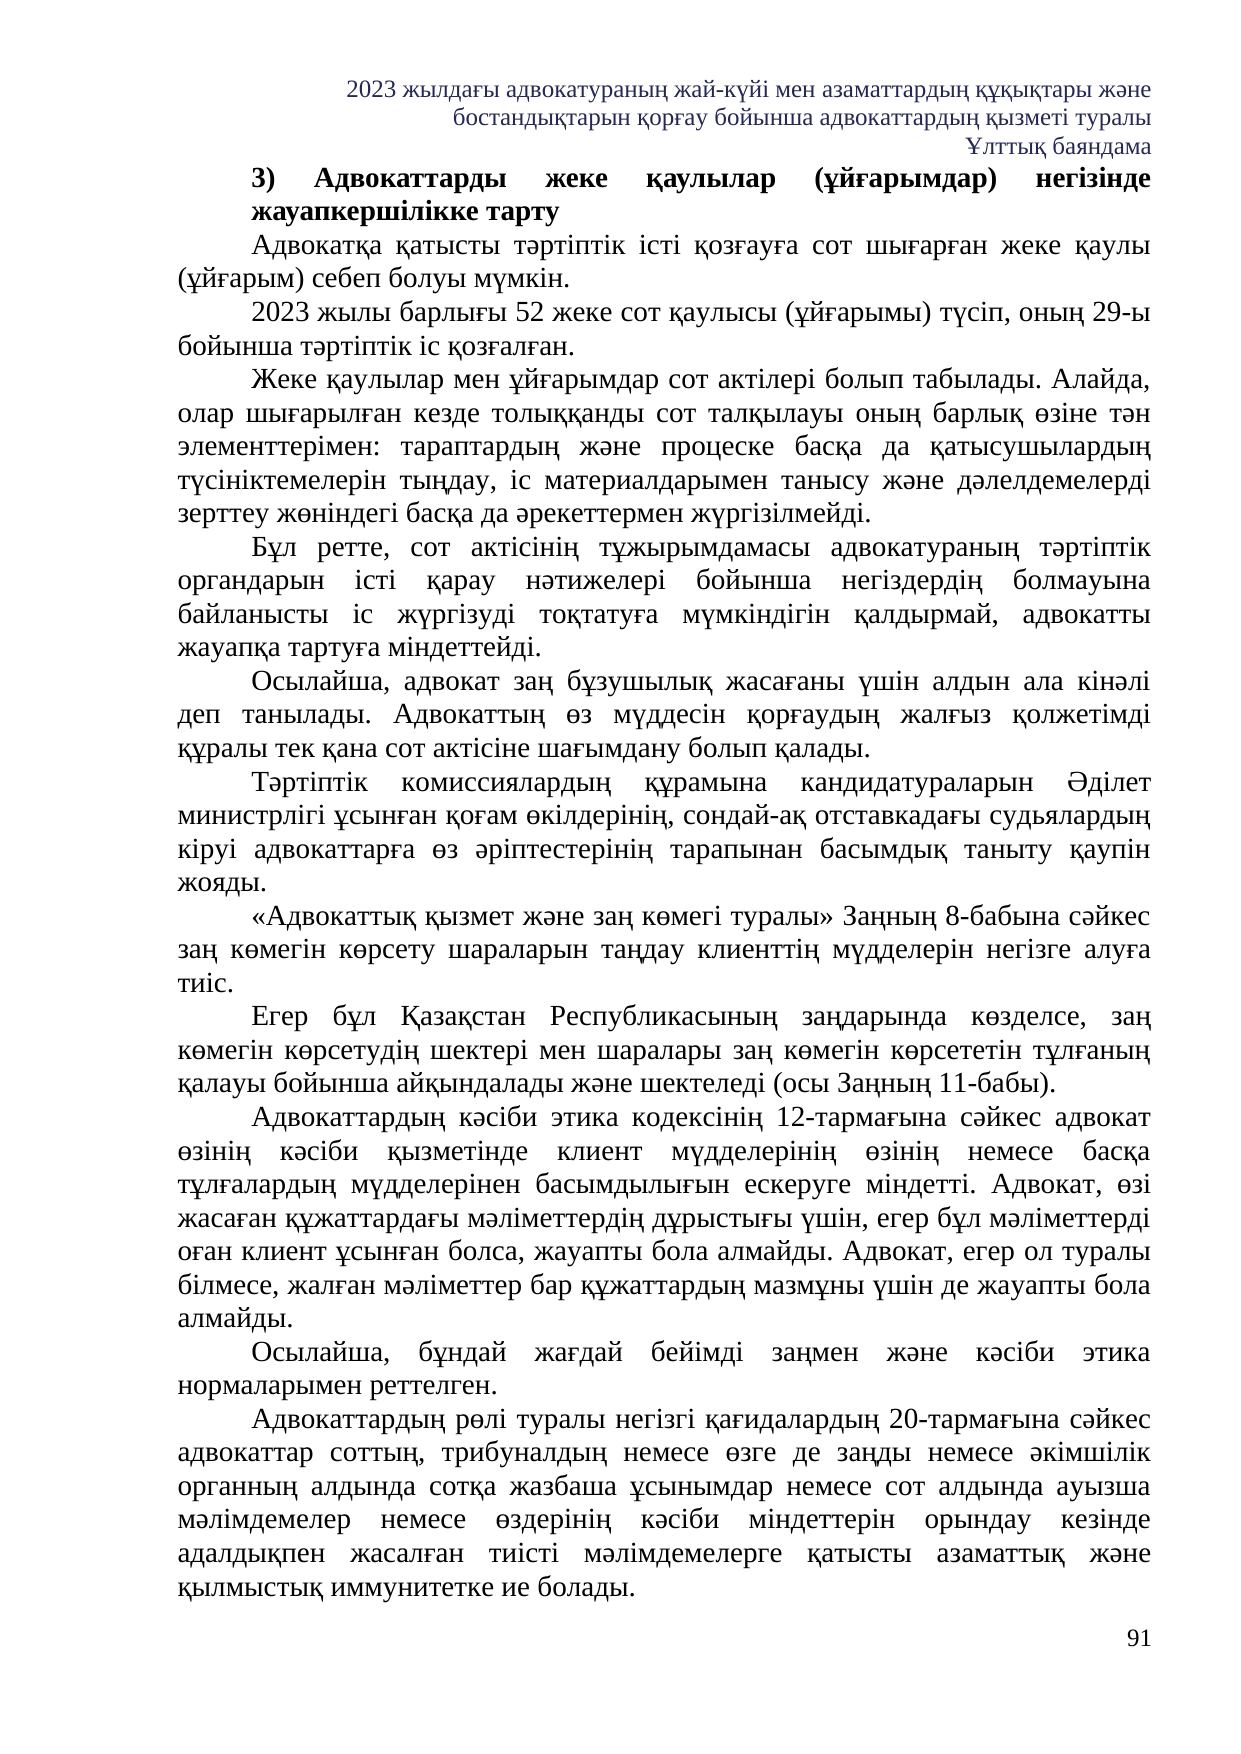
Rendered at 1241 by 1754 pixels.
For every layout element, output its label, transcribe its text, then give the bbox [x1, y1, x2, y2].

text Адвокаттардың кәсіби этика кодексінің 12-тармағына сәйкес адвокат өзінің кәсіби қызметінде клиент мүдделерінің өзінің немесе басқа тұлғалардың мүдделерінен басымдылығын ескеруге міндетті. Адвокат, өзі жасаған құжаттардағы мәліметтердің дұрыстығы үшін, егер бұл мәліметтерді оған клиент ұсынған болса, жауапты бола алмайды. Адвокат, егер ол туралы білмесе, жалған мәліметтер бар құжаттардың мазмұны үшін де жауапты бола алмайды. [177, 1099, 1152, 1334]
text 2023 жылы барлығы 52 жеке сот қаулысы (ұйғарымы) түсіп, оның 29-ы бойынша тәртіптік іс қозғалған. [177, 294, 1152, 361]
text «Адвокаттық қызмет және заң көмегі туралы» Заңның 8-бабына сәйкес заң көмегін көрсету шараларын таңдау клиенттің мүдделерін негізге алуға тиіс. [177, 898, 1152, 998]
text Егер бұл Қазақстан Республикасының заңдарында көзделсе, заң көмегін көрсетудің шектері мен шаралары заң көмегін көрсететін тұлғаның қалауы бойынша айқындалады және шектеледі (осы Заңның 11-бабы). [177, 998, 1152, 1099]
text Адвокатқа қатысты тәртіптік істі қозғауға сот шығарған жеке қаулы (ұйғарым) себеп болуы мүмкін. [177, 227, 1152, 294]
text Тәртіптік комиссиялардың құрамына кандидатураларын Әділет министрлігі ұсынған қоғам өкілдерінің, сондай-ақ отставкадағы судьялардың кіруі адвокаттарға өз әріптестерінің тарапынан басымдық таныту қаупін жояды. [177, 764, 1152, 898]
text 3) Адвокаттарды жеке қаулылар (ұйғарымдар) негізінде жауапкершілікке тарту [251, 160, 1152, 227]
text Осылайша, адвокат заң бұзушылық жасағаны үшін алдын ала кінәлі деп танылады. Адвокаттың өз мүддесін қорғаудың жалғыз қолжетімді құралы тек қана сот актісіне шағымдану болып қалады. [177, 663, 1152, 764]
text Бұл ретте, сот актiсiнiң тұжырымдамасы адвокатураның тәртiптiк органдарын iстi қарау нәтижелерi бойынша негiздердiң болмауына байланысты iс жүргiзудi тоқтатуға мүмкiндiгiн қалдырмай, адвокатты жауапқа тартуға мiндеттейдi. [177, 529, 1152, 663]
text Жеке қаулылар мен ұйғарымдар сот актілері болып табылады. Алайда, олар шығарылған кезде толыққанды сот талқылауы оның барлық өзіне тән элементтерімен: тараптардың және процеске басқа да қатысушылардың түсініктемелерін тыңдау, іс материалдарымен танысу және дәлелдемелерді зерттеу жөніндегі басқа да әрекеттермен жүргізілмейді. [177, 361, 1152, 529]
text Осылайша, бұндай жағдай бейімді заңмен және кәсіби этика нормаларымен реттелген. [177, 1334, 1152, 1401]
text Адвокаттардың рөлі туралы негізгі қағидалардың 20-тармағына сәйкес адвокаттар соттың, трибуналдың немесе өзге де заңды немесе әкімшілік органның алдында сотқа жазбаша ұсынымдар немесе сот алдында ауызша мәлімдемелер немесе өздерінің кәсіби міндеттерін орындау кезінде адалдықпен жасалған тиісті мәлімдемелерге қатысты азаматтық және қылмыстық иммунитетке ие болады. [177, 1401, 1152, 1602]
